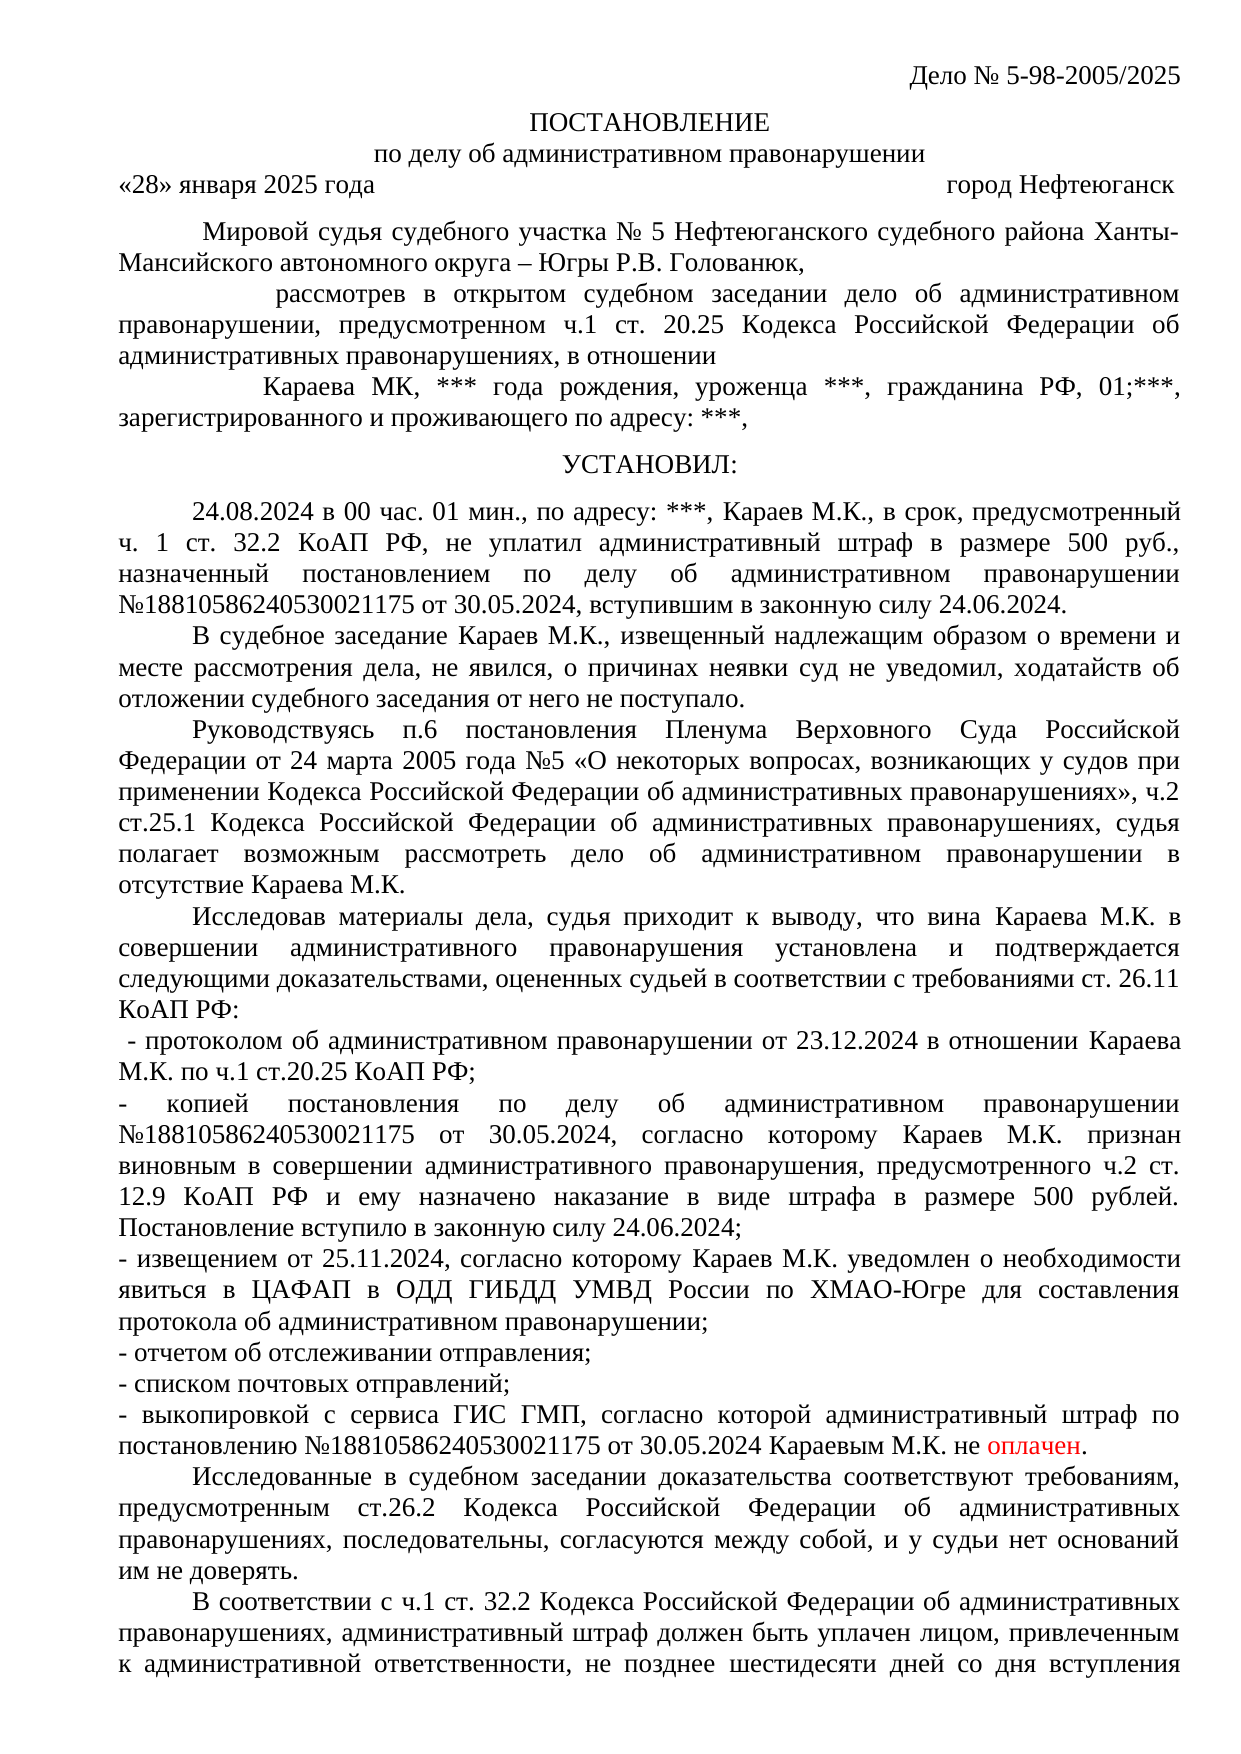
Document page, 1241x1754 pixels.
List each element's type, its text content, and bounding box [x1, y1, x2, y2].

text Исследовав материалы дела, судья приходит к выводу, что вина Караева М.К. в совершении административного правонарушения установлена и подтверждается следующими доказательствами, оцененных судьей в соответствии с требованиями ст. 26.11 КоАП РФ: [118, 900, 1181, 1024]
text - копией постановления по делу об административном правонарушении №18810586240530021175 от 30.05.2024, согласно которому Караев М.К. признан виновным в совершении административного правонарушения, предусмотренного ч.2 ст. 12.9 КоАП РФ и ему назначено наказание в виде штрафа в размере 500 рублей. Постановление вступило в законную силу 24.06.2024; [118, 1087, 1181, 1242]
text - выкопировкой с сервиса ГИС ГМП, согласно которой административный штраф по постановлению №18810586240530021175 от 30.05.2024 Караевым М.К. не оплачен. [118, 1398, 1181, 1460]
title по делу об административном правонарушении [118, 137, 1181, 168]
text «28» января 2025 года город Нефтеюганск [118, 168, 1181, 199]
title ПОСТАНОВЛЕНИЕ [118, 106, 1181, 137]
text - протоколом об административном правонарушении от 23.12.2024 в отношении Караева М.К. по ч.1 ст.20.25 КоАП РФ; [118, 1024, 1181, 1087]
text рассмотрев в открытом судебном заседании дело об административном правонарушении, предусмотренном ч.1 ст. 20.25 Кодекса Российской Федерации об административных правонарушениях, в отношении [118, 277, 1181, 370]
text УСТАНОВИЛ: [118, 448, 1181, 479]
text В судебное заседание Караев М.К., извещенный надлежащим образом о времени и месте рассмотрения дела, не явился, о причинах неявки суд не уведомил, ходатайств об отложении судебного заседания от него не поступало. [118, 619, 1181, 713]
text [118, 1585, 1181, 1678]
text - извещением от 25.11.2024, согласно которому Караев М.К. уведомлен о необходимости явиться в ЦАФАП в ОДД ГИБДД УМВД России по ХМАО-Югре для составления протокола об административном правонарушении; [118, 1242, 1181, 1336]
text Руководствуясь п.6 постановления Пленума Верховного Суда Российской Федерации от 24 марта 2005 года №5 «О некоторых вопросах, возникающих у судов при применении Кодекса Российской Федерации об административных правонарушениях», ч.2 ст.25.1 Кодекса Российской Федерации об административных правонарушениях, судья полагает возможным рассмотреть дело об административном правонарушении в отсутствие Караева М.К. [118, 713, 1181, 900]
text 24.08.2024 в 00 час. 01 мин., по адресу: ***, Караев М.К., в срок, предусмотренный ч. 1 ст. 32.2 КоАП РФ, не уплатил административный штраф в размере 500 руб., назначенный постановлением по делу об административном правонарушении №18810586240530021175 от 30.05.2024, вступившим в законную силу 24.06.2024. [118, 495, 1181, 619]
text Мировой судья судебного участка № 5 Нефтеюганского судебного района Ханты-Мансийского автономного округа – Югры Р.В. Голованюк, [118, 215, 1181, 277]
title Дело № 5-98-2005/2025 [118, 59, 1181, 90]
text - отчетом об отслеживании отправления; [118, 1336, 1181, 1367]
text Караева МК, *** года рождения, уроженца ***, гражданина РФ, 01;***, зарегистрированного и проживающего по адресу: ***, [118, 370, 1181, 433]
text Исследованные в судебном заседании доказательства соответствуют требованиям, предусмотренным ст.26.2 Кодекса Российской Федерации об административных правонарушениях, последовательны, согласуются между собой, и у судьи нет оснований им не доверять. [118, 1460, 1181, 1585]
text - списком почтовых отправлений; [118, 1367, 1181, 1398]
